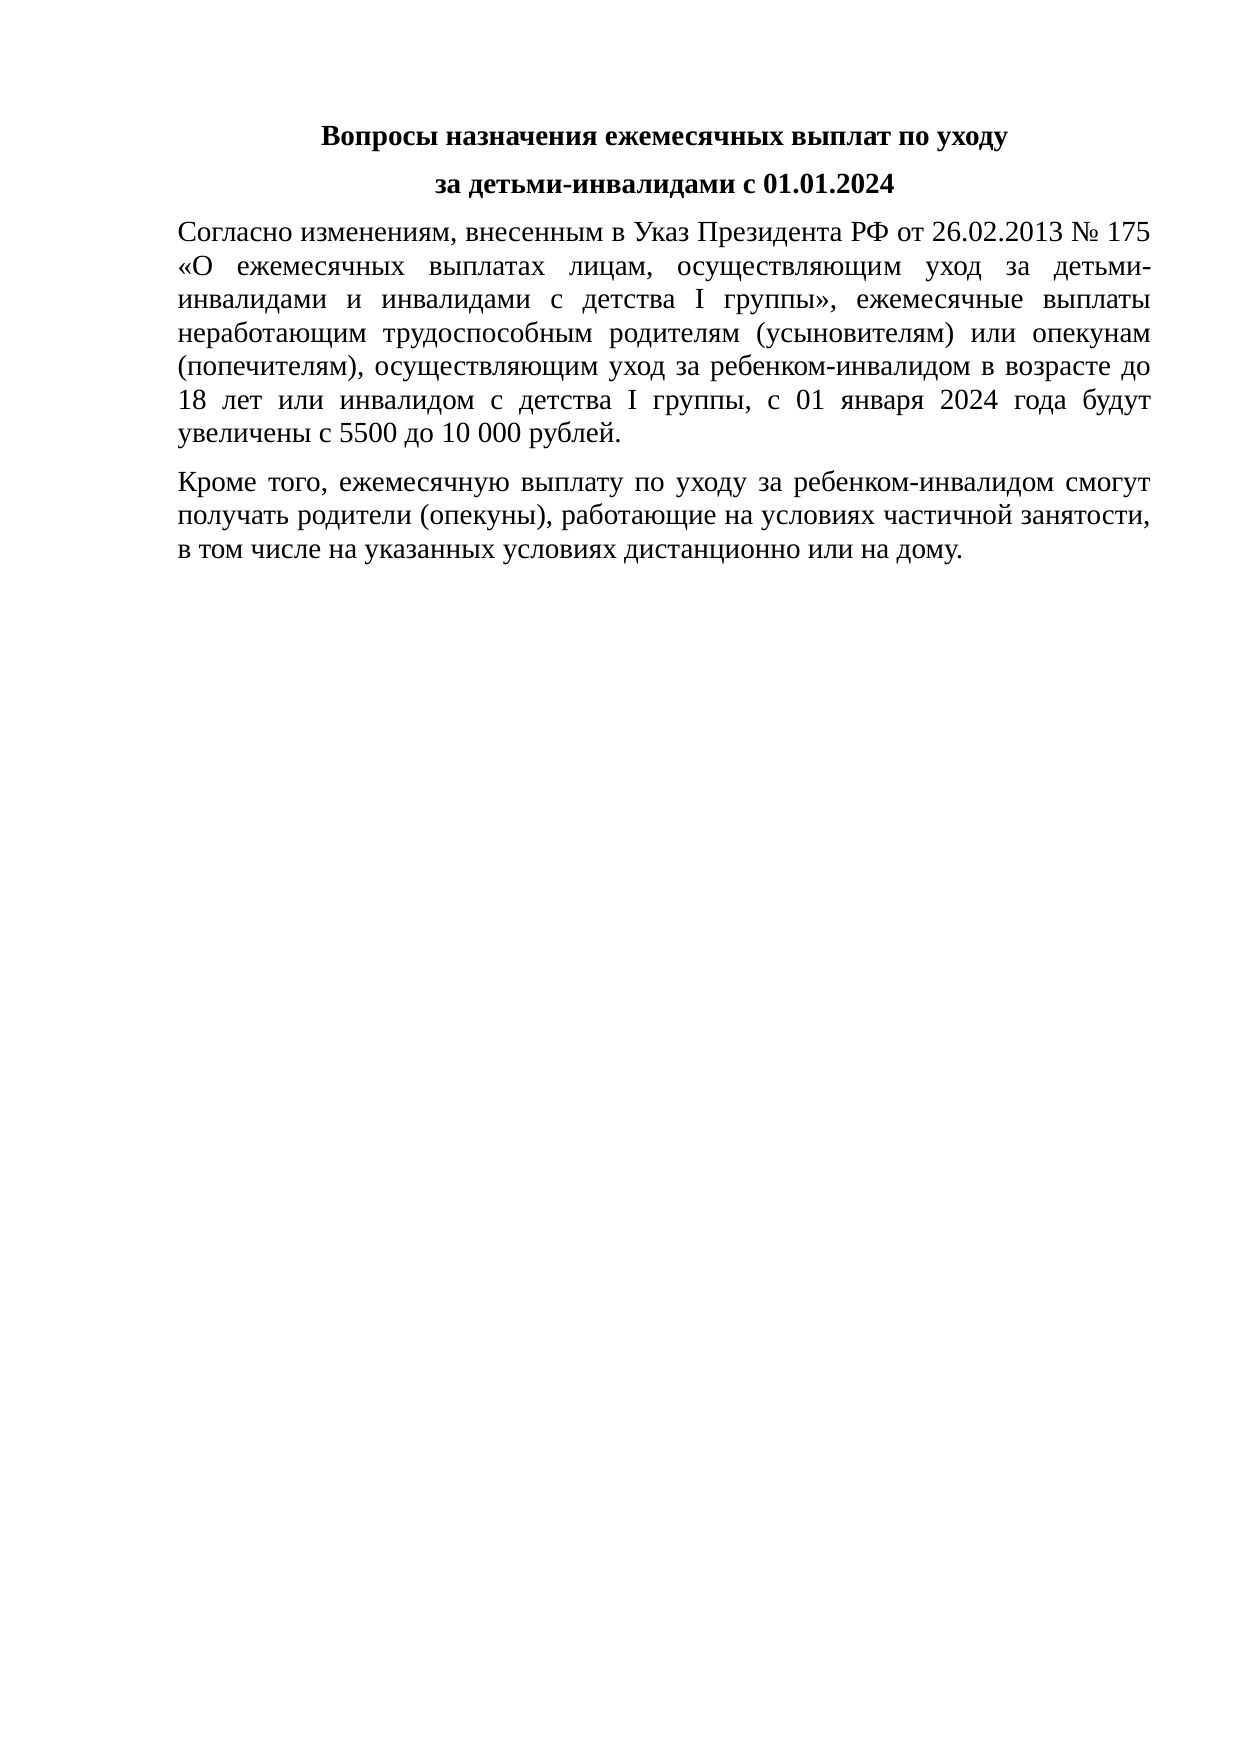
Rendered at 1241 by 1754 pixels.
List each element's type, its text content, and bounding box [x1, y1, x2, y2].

text Кроме того, ежемесячную выплату по уходу за ребенком-инвалидом смогут получать родители (опекуны), работающие на условиях частичной занятости, в том числе на указанных условиях дистанционно или на дому. [177, 464, 1152, 564]
text за детьми-инвалидами с 01.01.2024 [177, 166, 1152, 200]
text Вопросы назначения ежемесячных выплат по уходу [177, 118, 1152, 152]
text Согласно изменениям, внесенным в Указ Президента РФ от 26.02.2013 № 175 «О ежемесячных выплатах лицам, осуществляющим уход за детьми-инвалидами и инвалидами с детства I группы», ежемесячные выплаты неработающим трудоспособным родителям (усыновителям) или опекунам (попечителям), осуществляющим уход за ребенком-инвалидом в возрасте до 18 лет или инвалидом с детства I группы, с 01 января 2024 года будут увеличены с 5500 до 10 000 рублей. [177, 214, 1152, 449]
